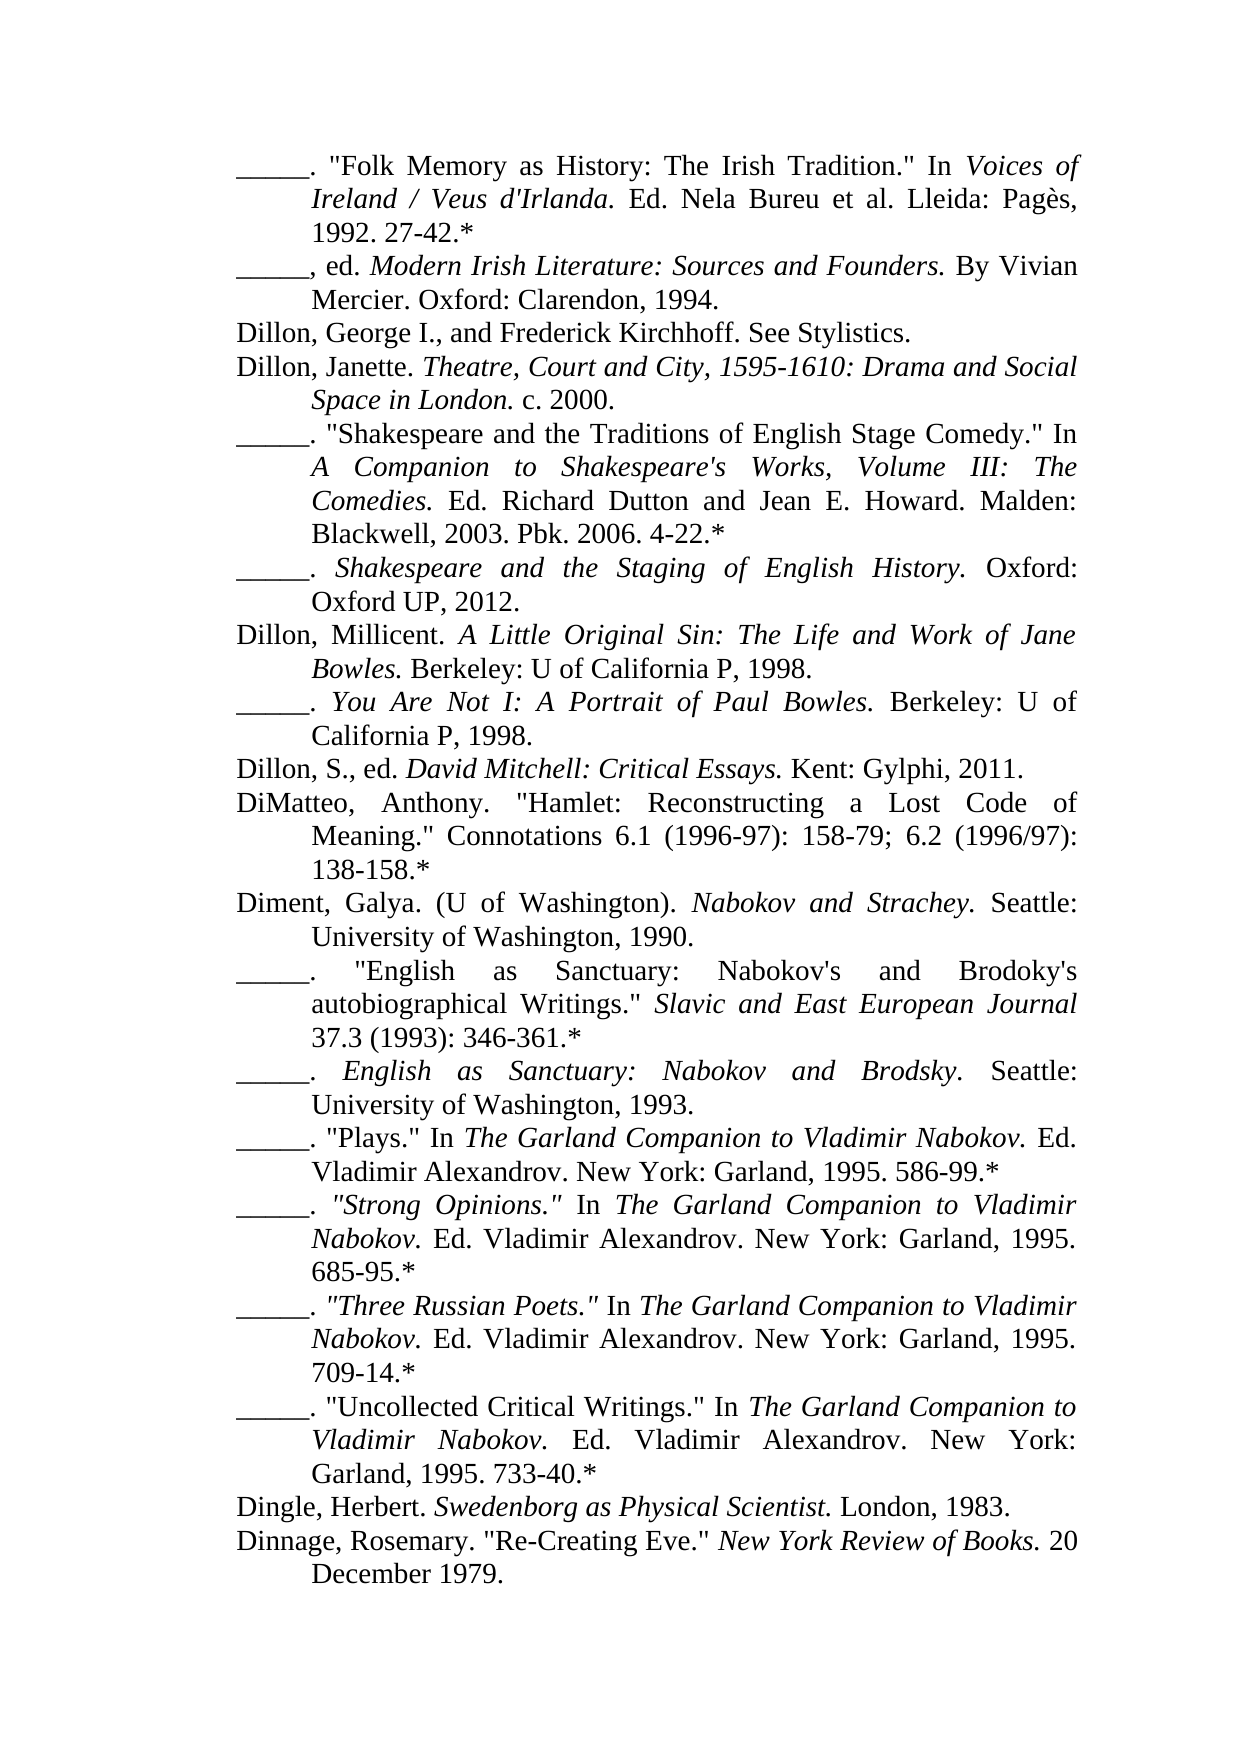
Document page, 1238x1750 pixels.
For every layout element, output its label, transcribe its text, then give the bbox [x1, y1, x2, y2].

text Dillon, George I., and Frederick Kirchhoff. See Stylistics. [236, 315, 1078, 349]
text _____. Shakespeare and the Staging of English History. Oxford: Oxford UP, 2012. [236, 550, 1078, 617]
text _____. "Shakespeare and the Traditions of English Stage Comedy." In A Companion to Shakespeare's Works, Volume III: The Comedies. Ed. Richard Dutton and Jean E. Howard. Malden: Blackwell, 2003. Pbk. 2006. 4-22.* [236, 416, 1078, 550]
text _____. "Plays." In The Garland Companion to Vladimir Nabokov. Ed. Vladimir Alexandrov. New York: Garland, 1995. 586-99.* [236, 1120, 1077, 1187]
text _____. "Three Russian Poets." In The Garland Companion to Vladimir Nabokov. Ed. Vladimir Alexandrov. New York: Garland, 1995. 709-14.* [236, 1288, 1077, 1389]
text Dillon, Janette. Theatre, Court and City, 1595-1610: Drama and Social Space in London. c. 2000. [236, 349, 1078, 416]
text _____. "Uncollected Critical Writings." In The Garland Companion to Vladimir Nabokov. Ed. Vladimir Alexandrov. New York: Garland, 1995. 733-40.* [236, 1389, 1077, 1489]
text _____. "English as Sanctuary: Nabokov's and Brodoky's autobiographical Writings." Slavic and East European Journal 37.3 (1993): 346-361.* [236, 953, 1078, 1053]
text DiMatteo, Anthony. "Hamlet: Reconstructing a Lost Code of Meaning." Connotations 6.1 (1996-97): 158-79; 6.2 (1996/97): 138-158.* [236, 785, 1078, 886]
text _____. English as Sanctuary: Nabokov and Brodsky. Seattle: University of Washington, 1993. [236, 1053, 1078, 1120]
text Dingle, Herbert. Swedenborg as Physical Scientist. London, 1983. [236, 1489, 1078, 1523]
text _____. You Are Not I: A Portrait of Paul Bowles. Berkeley: U of California P, 1998. [236, 684, 1077, 751]
text _____, ed. Modern Irish Literature: Sources and Founders. By Vivian Mercier. Oxford: Clarendon, 1994. [236, 248, 1078, 315]
text _____. "Folk Memory as History: The Irish Tradition." In Voices of Ireland / Veus d'Irlanda. Ed. Nela Bureu et al. Lleida: Pagès, 1992. 27-42.* [236, 148, 1078, 248]
text _____. "Strong Opinions." In The Garland Companion to Vladimir Nabokov. Ed. Vladimir Alexandrov. New York: Garland, 1995. 685-95.* [236, 1187, 1077, 1288]
text Dillon, Millicent. A Little Original Sin: The Life and Work of Jane Bowles. Berkeley: U of California P, 1998. [236, 617, 1077, 684]
text Dillon, S., ed. David Mitchell: Critical Essays. Kent: Gylphi, 2011. [236, 751, 1078, 785]
text Diment, Galya. (U of Washington). Nabokov and Strachey. Seattle: University of Washington, 1990. [236, 886, 1078, 953]
text Dinnage, Rosemary. "Re-Creating Eve." New York Review of Books. 20 December 1979. [236, 1523, 1078, 1590]
